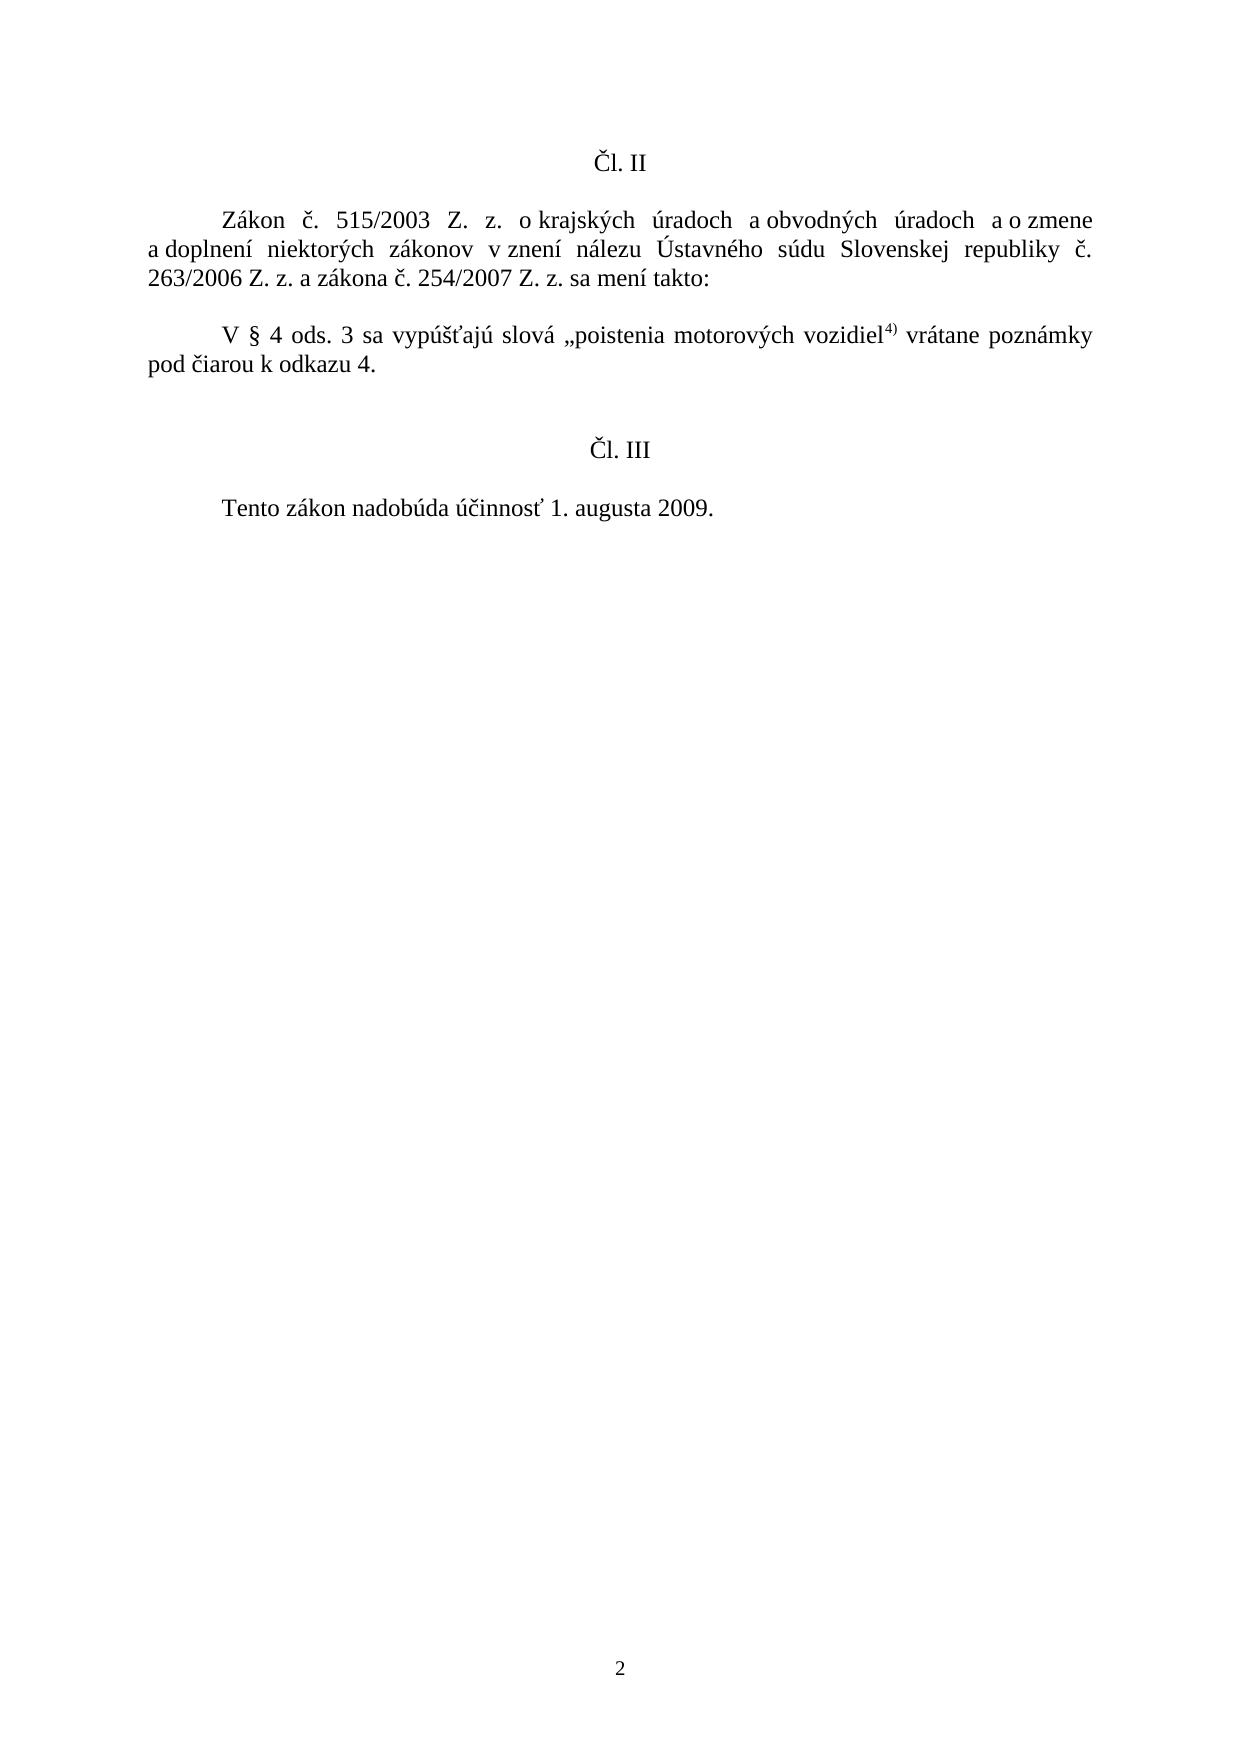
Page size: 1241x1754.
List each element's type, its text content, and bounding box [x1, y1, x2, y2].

text Zákon č. 515/2003 Z. z. o krajských úradoch a obvodných úradoch a o zmene a doplnení niektorých zákonov v znení nálezu Ústavného súdu Slovenskej republiky č. 263/2006 Z. z. a zákona č. 254/2007 Z. z. sa mení takto: [148, 205, 1093, 291]
text Tento zákon nadobúda účinnosť 1. augusta 2009. [148, 493, 1093, 521]
text V § 4 ods. 3 sa vypúšťajú slová „poistenia motorových vozidiel4) vrátane poznámky pod čiarou k odkazu 4. [148, 320, 1093, 378]
subtitle Čl. II [148, 148, 1093, 176]
subtitle Čl. III [148, 435, 1093, 464]
